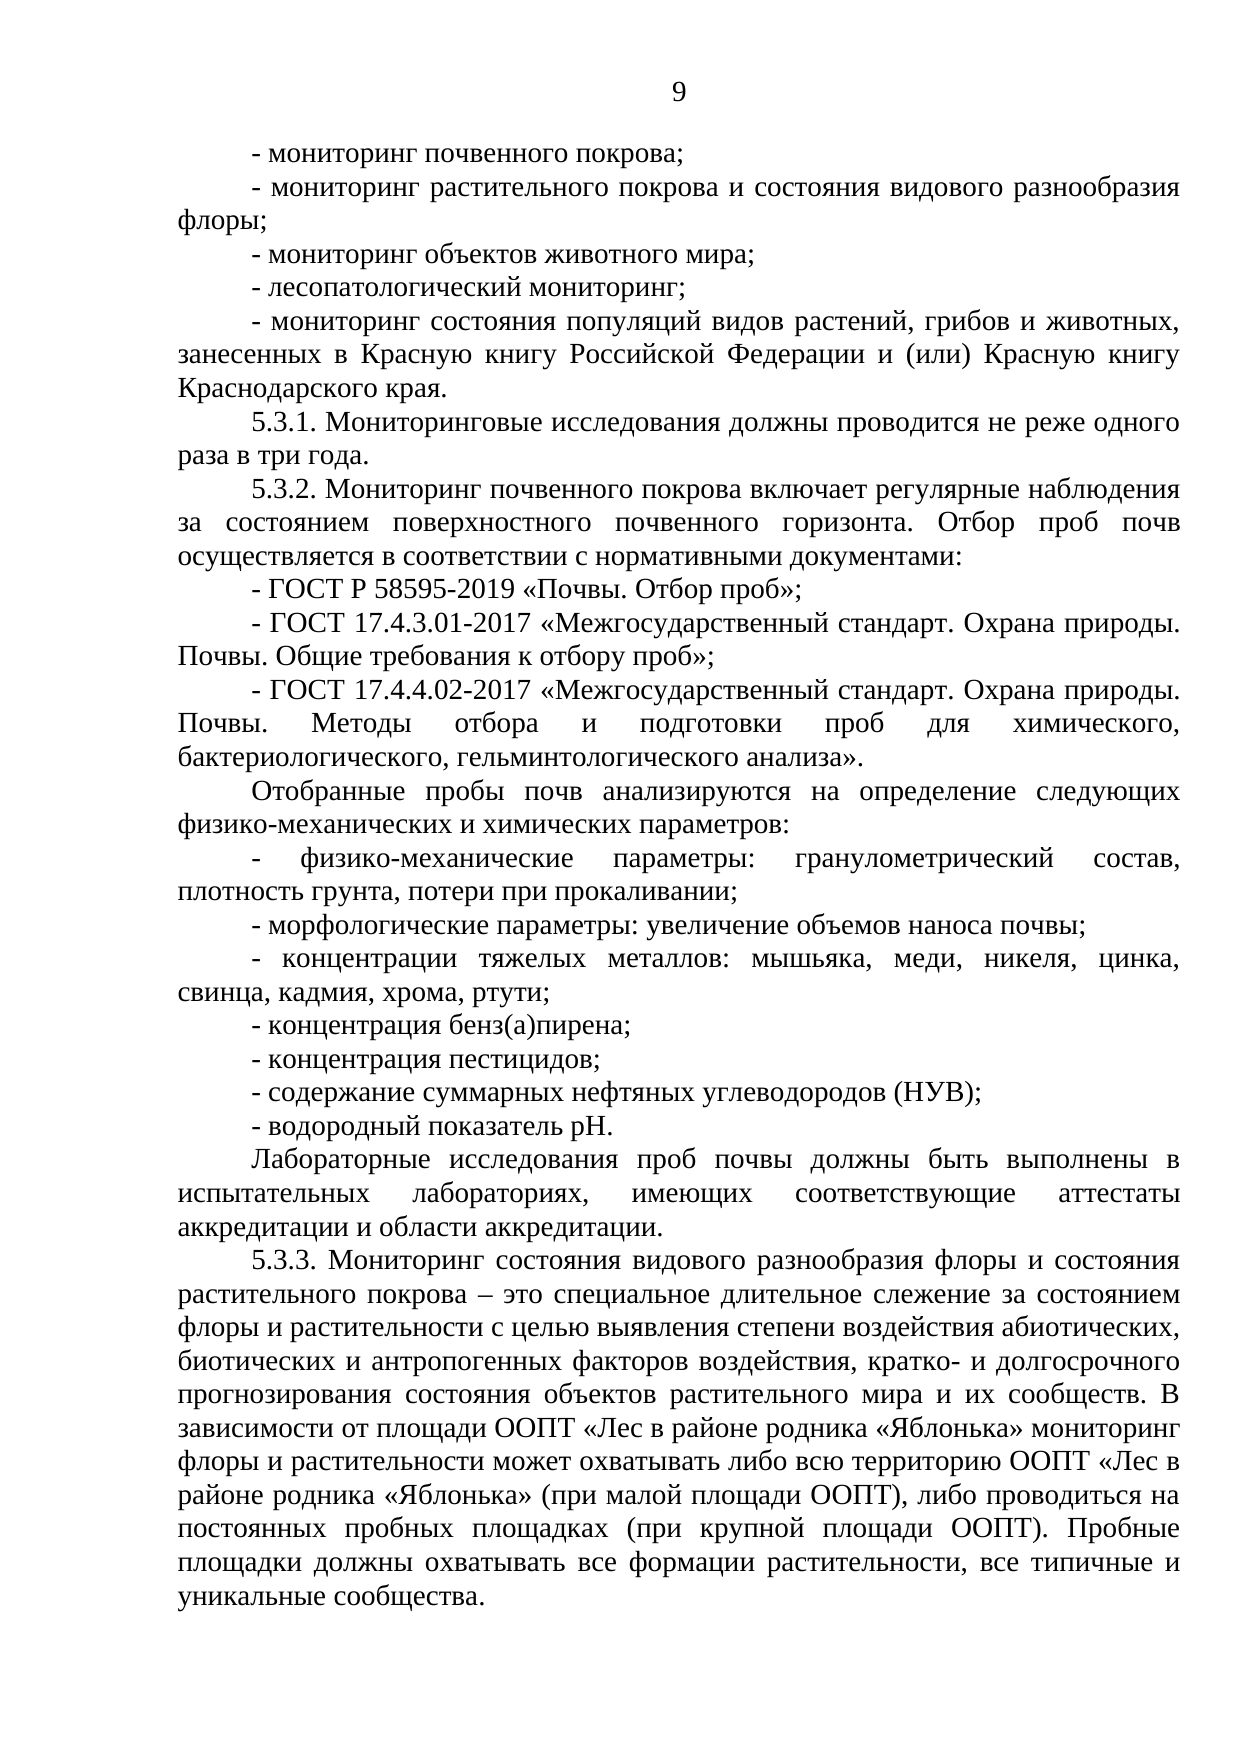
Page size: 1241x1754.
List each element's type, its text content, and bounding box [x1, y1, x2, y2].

text Лабораторные исследования проб почвы должны быть выполнены в испытательных лабораториях, имеющих соответствующие аттестаты аккредитации и области аккредитации. [177, 1142, 1181, 1242]
text - мониторинг состояния популяций видов растений, грибов и животных, занесенных в Красную книгу Российской Федерации и (или) Красную книгу Краснодарского края. [177, 303, 1181, 404]
text Отобранные пробы почв анализируются на определение следующих физико-механических и химических параметров: [177, 773, 1181, 840]
text 5.3.1. Мониторинговые исследования должны проводится не реже одного раза в три года. [177, 404, 1181, 471]
text 5.3.3. Мониторинг состояния видового разнообразия флоры и состояния растительного покрова – это специальное длительное слежение за состоянием флоры и растительности с целью выявления степени воздействия абиотических, биотических и антропогенных факторов воздействия, кратко- и долгосрочного прогнозирования состояния объектов растительного мира и их сообществ. В зависимости от площади ООПТ «Лес в районе родника «Яблонька» мониторинг флоры и растительности может охватывать либо всю территорию ООПТ «Лес в районе родника «Яблонька» (при малой площади ООПТ), либо проводиться на постоянных пробных площадках (при крупной площади ООПТ). Пробные площадки должны охватывать все формации растительности, все типичные и уникальные сообщества. [177, 1242, 1181, 1611]
text - концентрации тяжелых металлов: мышьяка, меди, никеля, цинка, свинца, кадмия, хрома, ртути; [177, 940, 1181, 1007]
text - концентрация пестицидов; [177, 1041, 1181, 1074]
text - ГОСТ Р 58595-2019 «Почвы. Отбор проб»; [177, 571, 1181, 605]
text - содержание суммарных нефтяных углеводородов (НУВ); [177, 1074, 1181, 1108]
text - физико-механические параметры: гранулометрический состав, плотность грунта, потери при прокаливании; [177, 840, 1181, 907]
text - концентрация бенз(а)пирена; [177, 1007, 1181, 1041]
text - мониторинг растительного покрова и состояния видового разнообразия флоры; [177, 169, 1181, 236]
text - ГОСТ 17.4.4.02-2017 «Межгосударственный стандарт. Охрана природы. Почвы. Методы отбора и подготовки проб для химического, бактериологического, гельминтологического анализа». [177, 672, 1181, 773]
text - мониторинг объектов животного мира; [177, 236, 1181, 269]
text 5.3.2. Мониторинг почвенного покрова включает регулярные наблюдения за состоянием поверхностного почвенного горизонта. Отбор проб почв осуществляется в соответствии с нормативными документами: [177, 471, 1181, 571]
text - лесопатологический мониторинг; [177, 269, 1181, 303]
text - водородный показатель рН. [177, 1108, 1181, 1142]
text - мониторинг почвенного покрова; [177, 135, 1181, 169]
text - морфологические параметры: увеличение объемов наноса почвы; [177, 907, 1181, 940]
text - ГОСТ 17.4.3.01-2017 «Межгосударственный стандарт. Охрана природы. Почвы. Общие требования к отбору проб»; [177, 605, 1181, 672]
